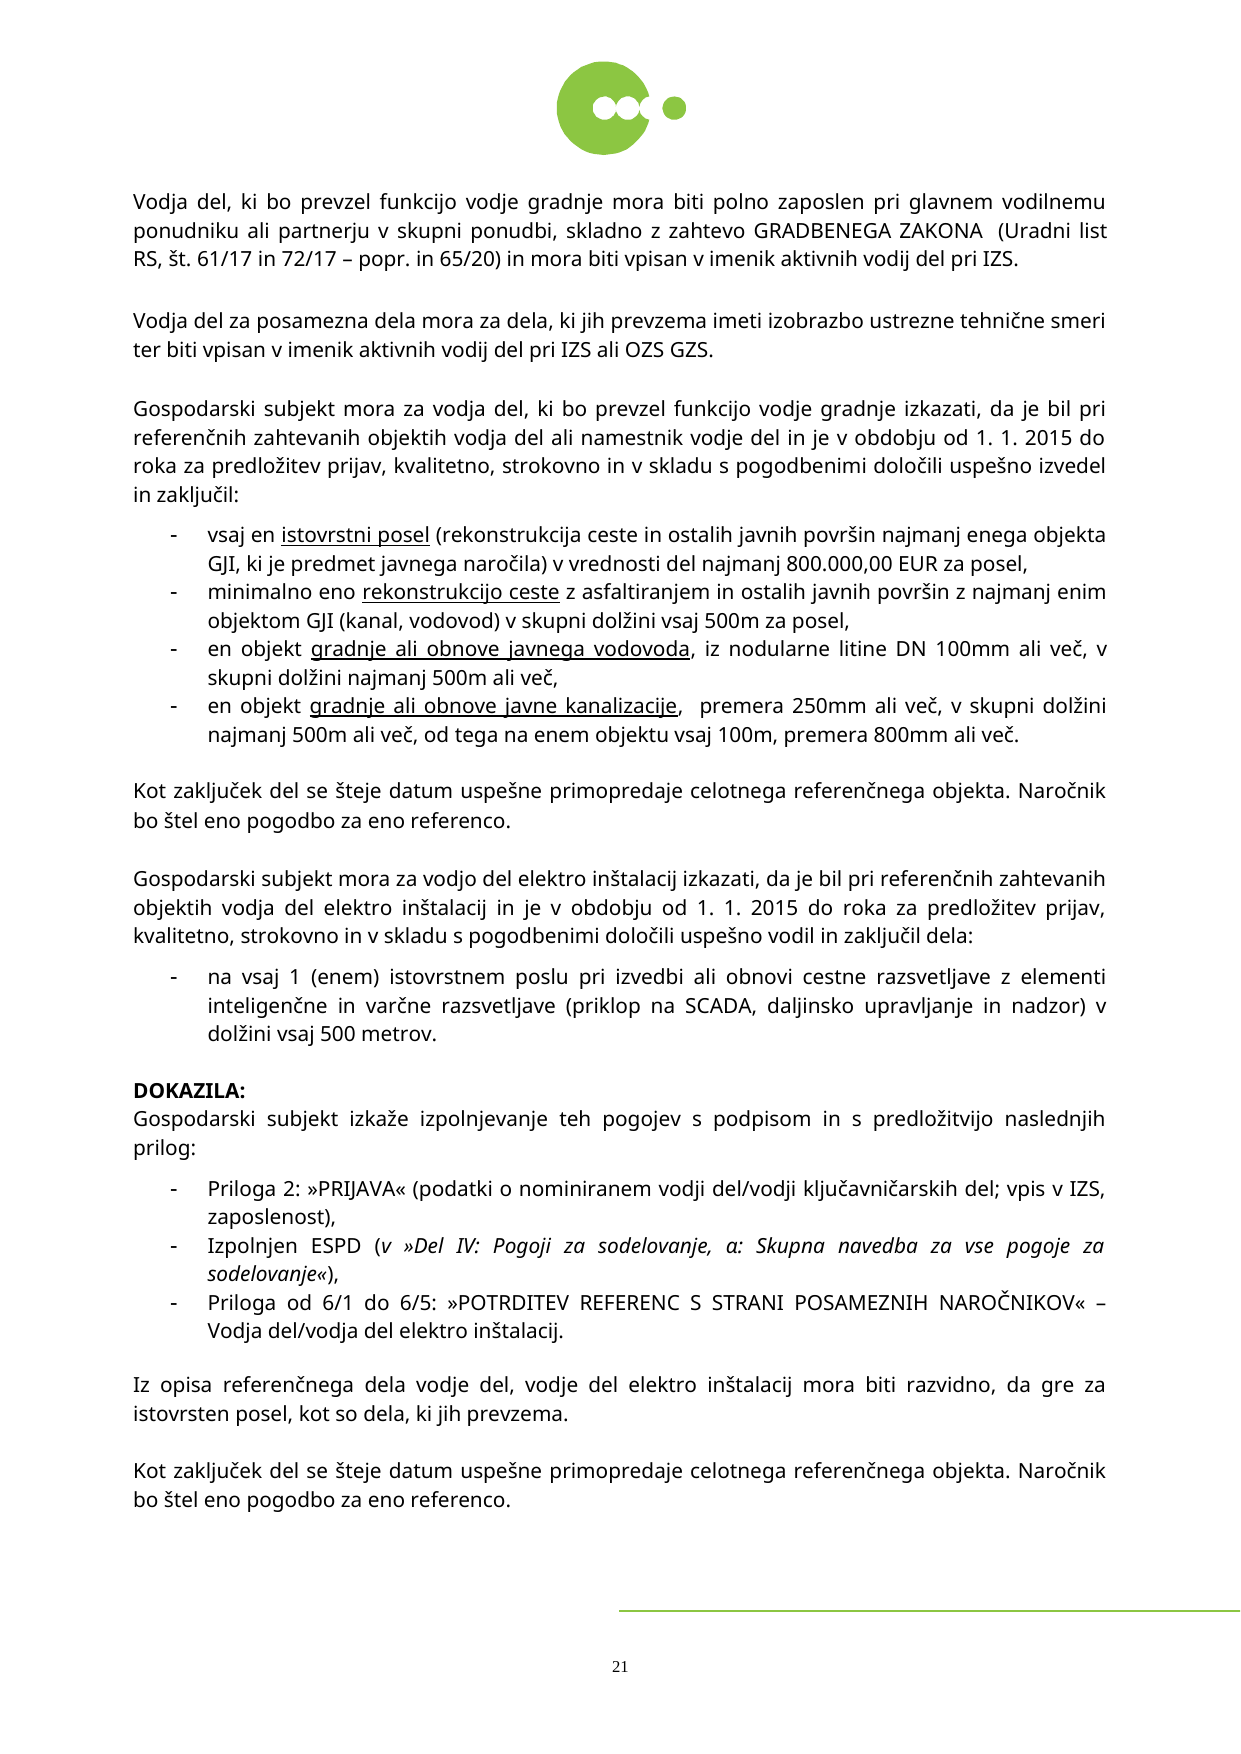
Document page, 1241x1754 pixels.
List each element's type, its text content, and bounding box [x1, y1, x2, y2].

list Izpolnjen ESPD (v »Del IV: Pogoji za sodelovanje, ɑ: Skupna navedba za vse pogoje za sodelovanje«), [170, 1231, 1107, 1288]
list na vsaj 1 (enem) istovrstnem poslu pri izvedbi ali obnovi cestne razsvetljave z elementi inteligenčne in varčne razsvetljave (priklop na SCADA, daljinsko upravljanje in nadzor) v dolžini vsaj 500 metrov. [170, 962, 1107, 1048]
text Vodja del za posamezna dela mora za dela, ki jih prevzema imeti izobrazbo ustrezne tehnične smeri ter biti vpisan v imenik aktivnih vodij del pri IZS ali OZS GZS. [133, 306, 1107, 363]
text Kot zaključek del se šteje datum uspešne primopredaje celotnega referenčnega objekta. Naročnik bo štel eno pogodbo za eno referenco. [133, 1456, 1107, 1514]
list minimalno eno rekonstrukcijo ceste z asfaltiranjem in ostalih javnih površin z najmanj enim objektom GJI (kanal, vodovod) v skupni dolžini vsaj 500m za posel, [170, 577, 1107, 634]
list en objekt gradnje ali obnove javne kanalizacije, premera 250mm ali več, v skupni dolžini najmanj 500m ali več, od tega na enem objektu vsaj 100m, premera 800mm ali več. [170, 691, 1107, 748]
text Gospodarski subjekt izkaže izpolnjevanje teh pogojev s podpisom in s predložitvijo naslednjih prilog: [133, 1104, 1107, 1161]
text Iz opisa referenčnega dela vodje del, vodje del elektro inštalacij mora biti razvidno, da gre za istovrsten posel, kot so dela, ki jih prevzema. [133, 1370, 1107, 1427]
list Priloga 2: »PRIJAVA« (podatki o nominiranem vodji del/vodji ključavničarskih del; vpis v IZS, zaposlenost), [170, 1174, 1107, 1231]
list en objekt gradnje ali obnove javnega vodovoda, iz nodularne litine DN 100mm ali več, v skupni dolžini najmanj 500m ali več, [170, 634, 1107, 691]
list vsaj en istovrstni posel (rekonstrukcija ceste in ostalih javnih površin najmanj enega objekta GJI, ki je predmet javnega naročila) v vrednosti del najmanj 800.000,00 EUR za posel, [170, 521, 1107, 577]
list Priloga od 6/1 do 6/5: »POTRDITEV REFERENC S STRANI POSAMEZNIH NAROČNIKOV« – Vodja del/vodja del elektro inštalacij. [170, 1288, 1107, 1344]
text Gospodarski subjekt mora za vodjo del elektro inštalacij izkazati, da je bil pri referenčnih zahtevanih objektih vodja del elektro inštalacij in je v obdobju od 1. 1. 2015 do roka za predložitev prijav, kvalitetno, strokovno in v skladu s pogodbenimi določili uspešno vodil in zaključil dela: [133, 864, 1107, 950]
text Gospodarski subjekt mora za vodja del, ki bo prevzel funkcijo vodje gradnje izkazati, da je bil pri referenčnih zahtevanih objektih vodja del ali namestnik vodje del in je v obdobju od 1. 1. 2015 do roka za predložitev prijav, kvalitetno, strokovno in v skladu s pogodbenimi določili uspešno izvedel in zaključil: [133, 394, 1107, 508]
text Vodja del, ki bo prevzel funkcijo vodje gradnje mora biti polno zaposlen pri glavnem vodilnemu ponudniku ali partnerju v skupni ponudbi, skladno z zahtevo GRADBENEGA ZAKONA (Uradni list RS, št. 61/17 in 72/17 – popr. in 65/20) in mora biti vpisan v imenik aktivnih vodij del pri IZS. [133, 187, 1107, 273]
text Kot zaključek del se šteje datum uspešne primopredaje celotnega referenčnega objekta. Naročnik bo štel eno pogodbo za eno referenco. [133, 777, 1107, 835]
text DOKAZILA: [133, 1076, 1107, 1104]
